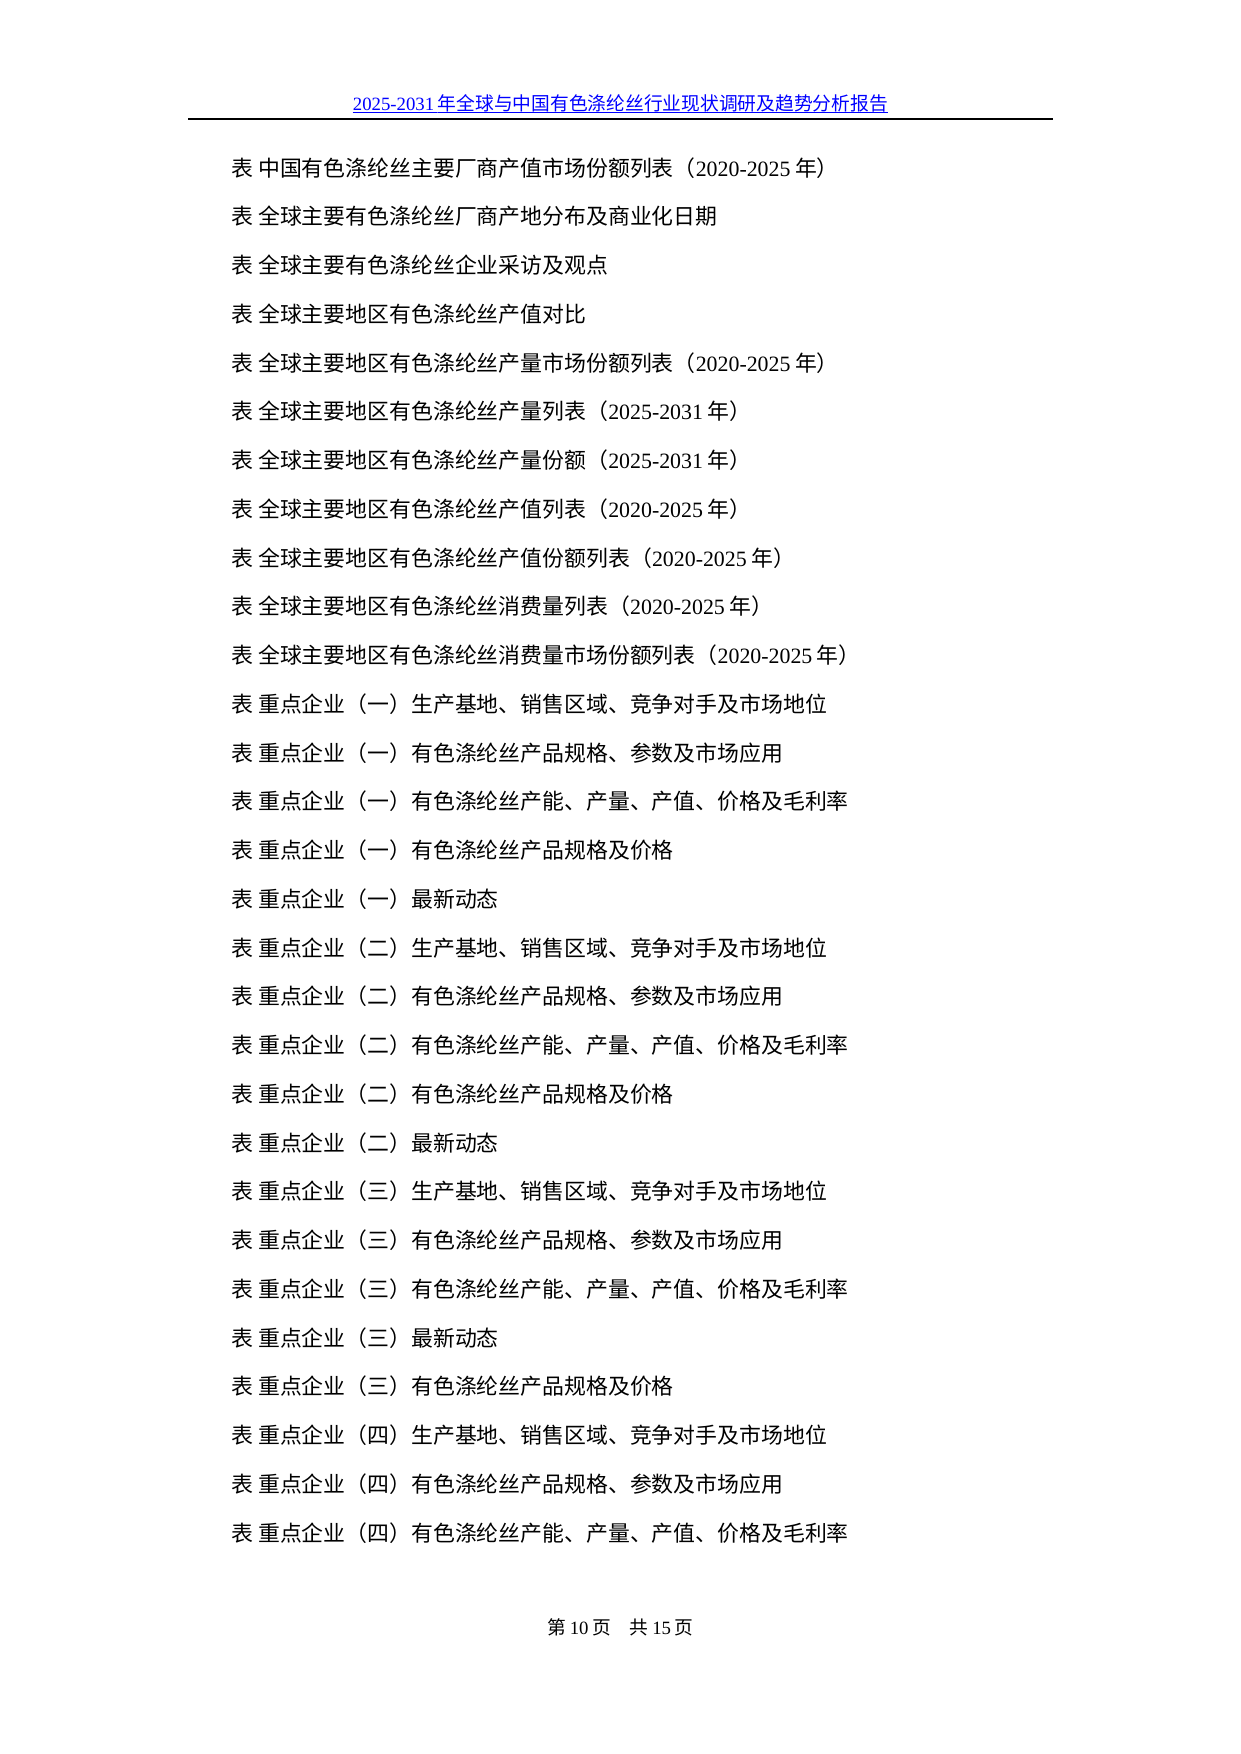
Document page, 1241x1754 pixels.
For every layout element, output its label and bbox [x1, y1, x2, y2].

text [187, 150, 1053, 1548]
